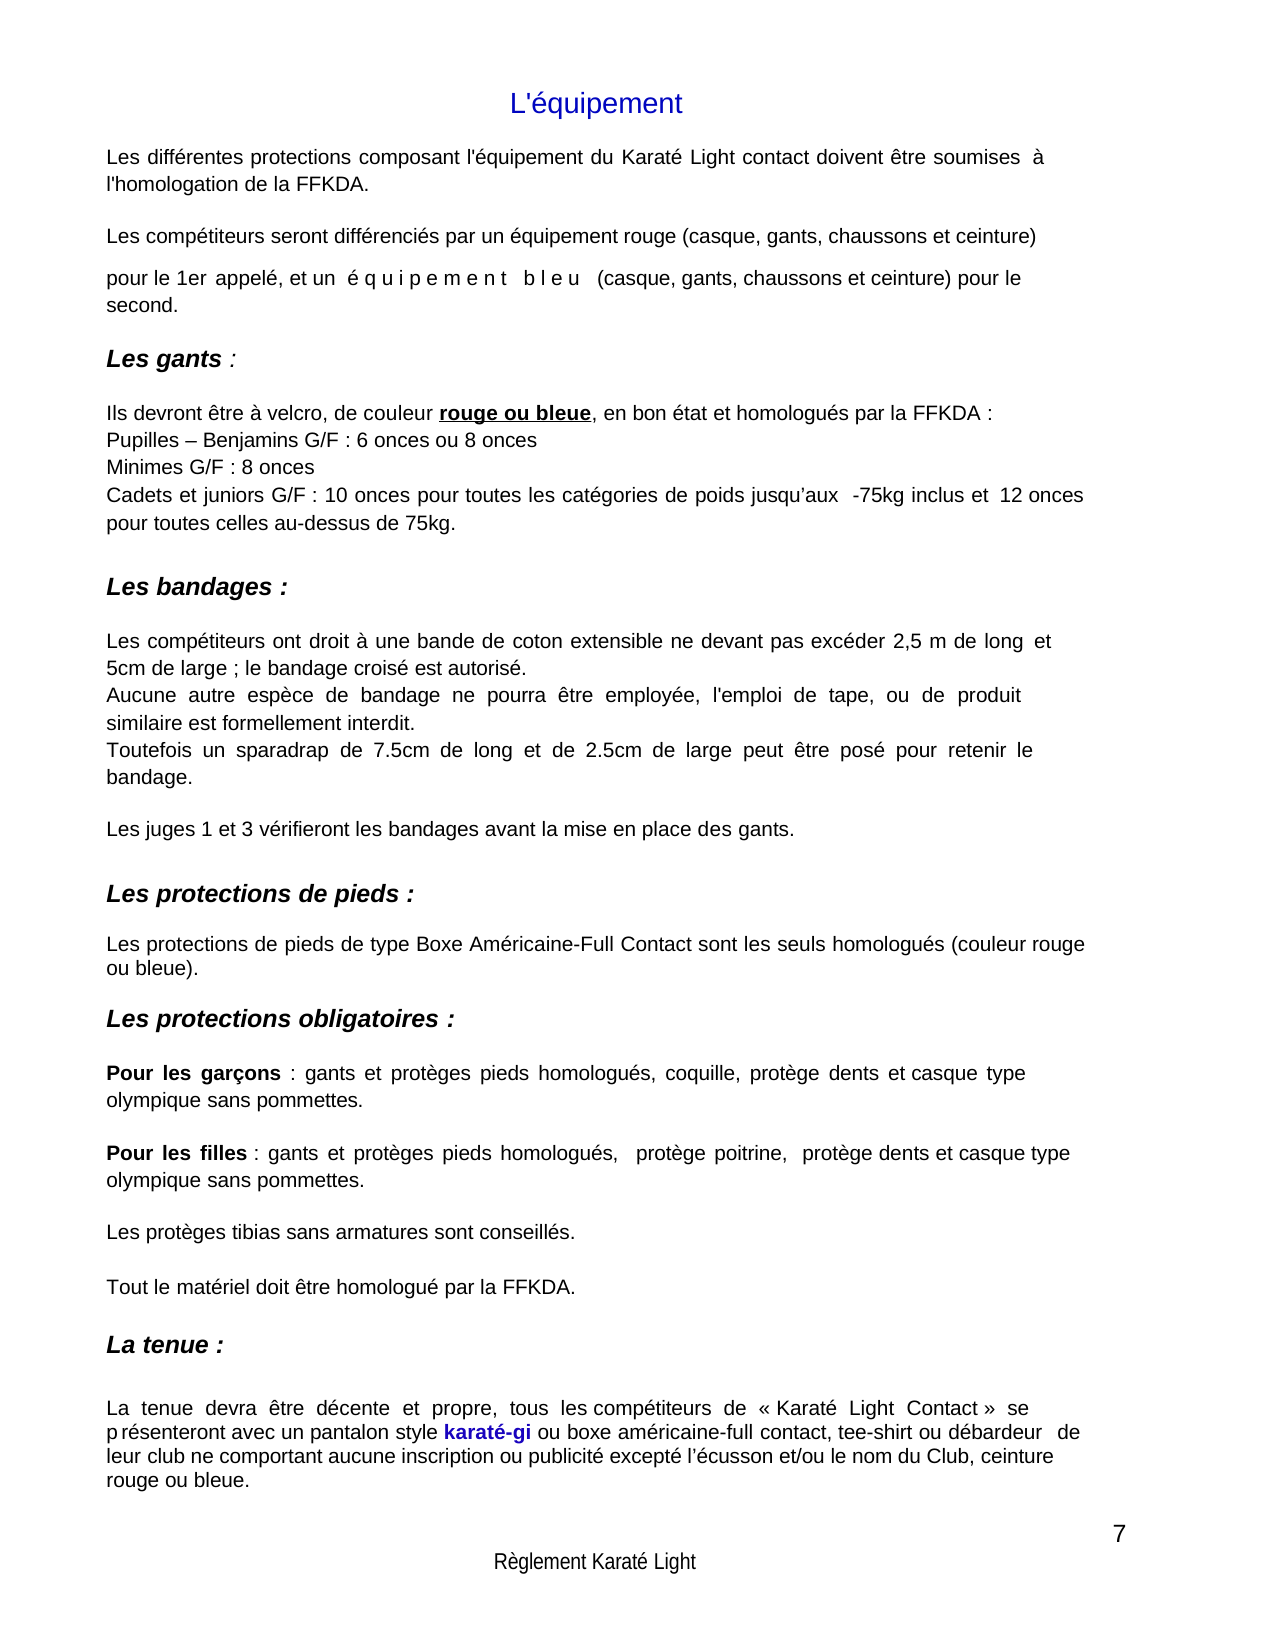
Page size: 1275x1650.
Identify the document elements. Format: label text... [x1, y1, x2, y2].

text Ils devront être à velcro, de couleur rouge ou bleue, en bon état et homologués par la FFKDA : [106, 400, 1086, 424]
text Pour les garçons : gants et protèges pieds homologués, coquille, protège dents et casque type olympique sans pommettes. [106, 1061, 1086, 1112]
text Les compétiteurs seront différenciés par un équipement rouge (casque, gants, chaussons et ceinture) pour le 1er appelé, et un équipement bleu (casque, gants, chaussons et ceinture) pour le second. [106, 224, 1086, 317]
subtitle Les protections obligatoires : [106, 1004, 1086, 1033]
text Pour les filles : gants et protèges pieds homologués, protège poitrine, protège dents et casque type olympique sans pommettes. [106, 1140, 1086, 1192]
subtitle Les gants : [106, 344, 1086, 373]
text Toutefois un sparadrap de 7.5cm de long et de 2.5cm de large peut être posé pour retenir le bandage. [106, 738, 1086, 789]
text La tenue : [106, 1330, 1086, 1358]
text Les protections de pieds de type Boxe Américaine-Full Contact sont les seuls homologués (couleur rouge ou bleue). [106, 931, 1086, 979]
text Les juges 1 et 3 vérifieront les bandages avant la mise en place des gants. [106, 817, 1086, 841]
text L'équipement [106, 86, 1086, 120]
text Les protèges tibias sans armatures sont conseillés. [106, 1219, 1086, 1243]
text Minimes G/F : 8 onces [106, 455, 1086, 479]
text La tenue devra être décente et propre, tous les compétiteurs de « Karaté Light Contact » se présenteront avec un pantalon style karaté-gi ou boxe américaine-full contact, tee-shirt ou débardeur de leur club ne comportant aucune inscription ou publicité excepté l’écusson et/ou le nom du Club, ceinture rouge ou bleue. [106, 1396, 1086, 1492]
subtitle Les bandages : [106, 572, 1086, 601]
text Pupilles – Benjamins G/F : 6 onces ou 8 onces [106, 428, 1086, 452]
subtitle Les protections de pieds : [106, 879, 1086, 907]
text Tout le matériel doit être homologué par la FFKDA. [106, 1275, 1086, 1299]
text Cadets et juniors G/F : 10 onces pour toutes les catégories de poids jusqu’aux -75kg inclus et 12 onces pour toutes celles au-dessus de 75kg. [106, 483, 1086, 534]
text Aucune autre espèce de bandage ne pourra être employée, l'emploi de tape, ou de produit similaire est formellement interdit. [106, 683, 1086, 734]
text Les compétiteurs ont droit à une bande de coton extensible ne devant pas excéder 2,5 m de long et 5cm de large ; le bandage croisé est autorisé. [106, 628, 1086, 680]
text Les différentes protections composant l'équipement du Karaté Light contact doivent être soumises à l'homologation de la FFKDA. [106, 145, 1086, 196]
